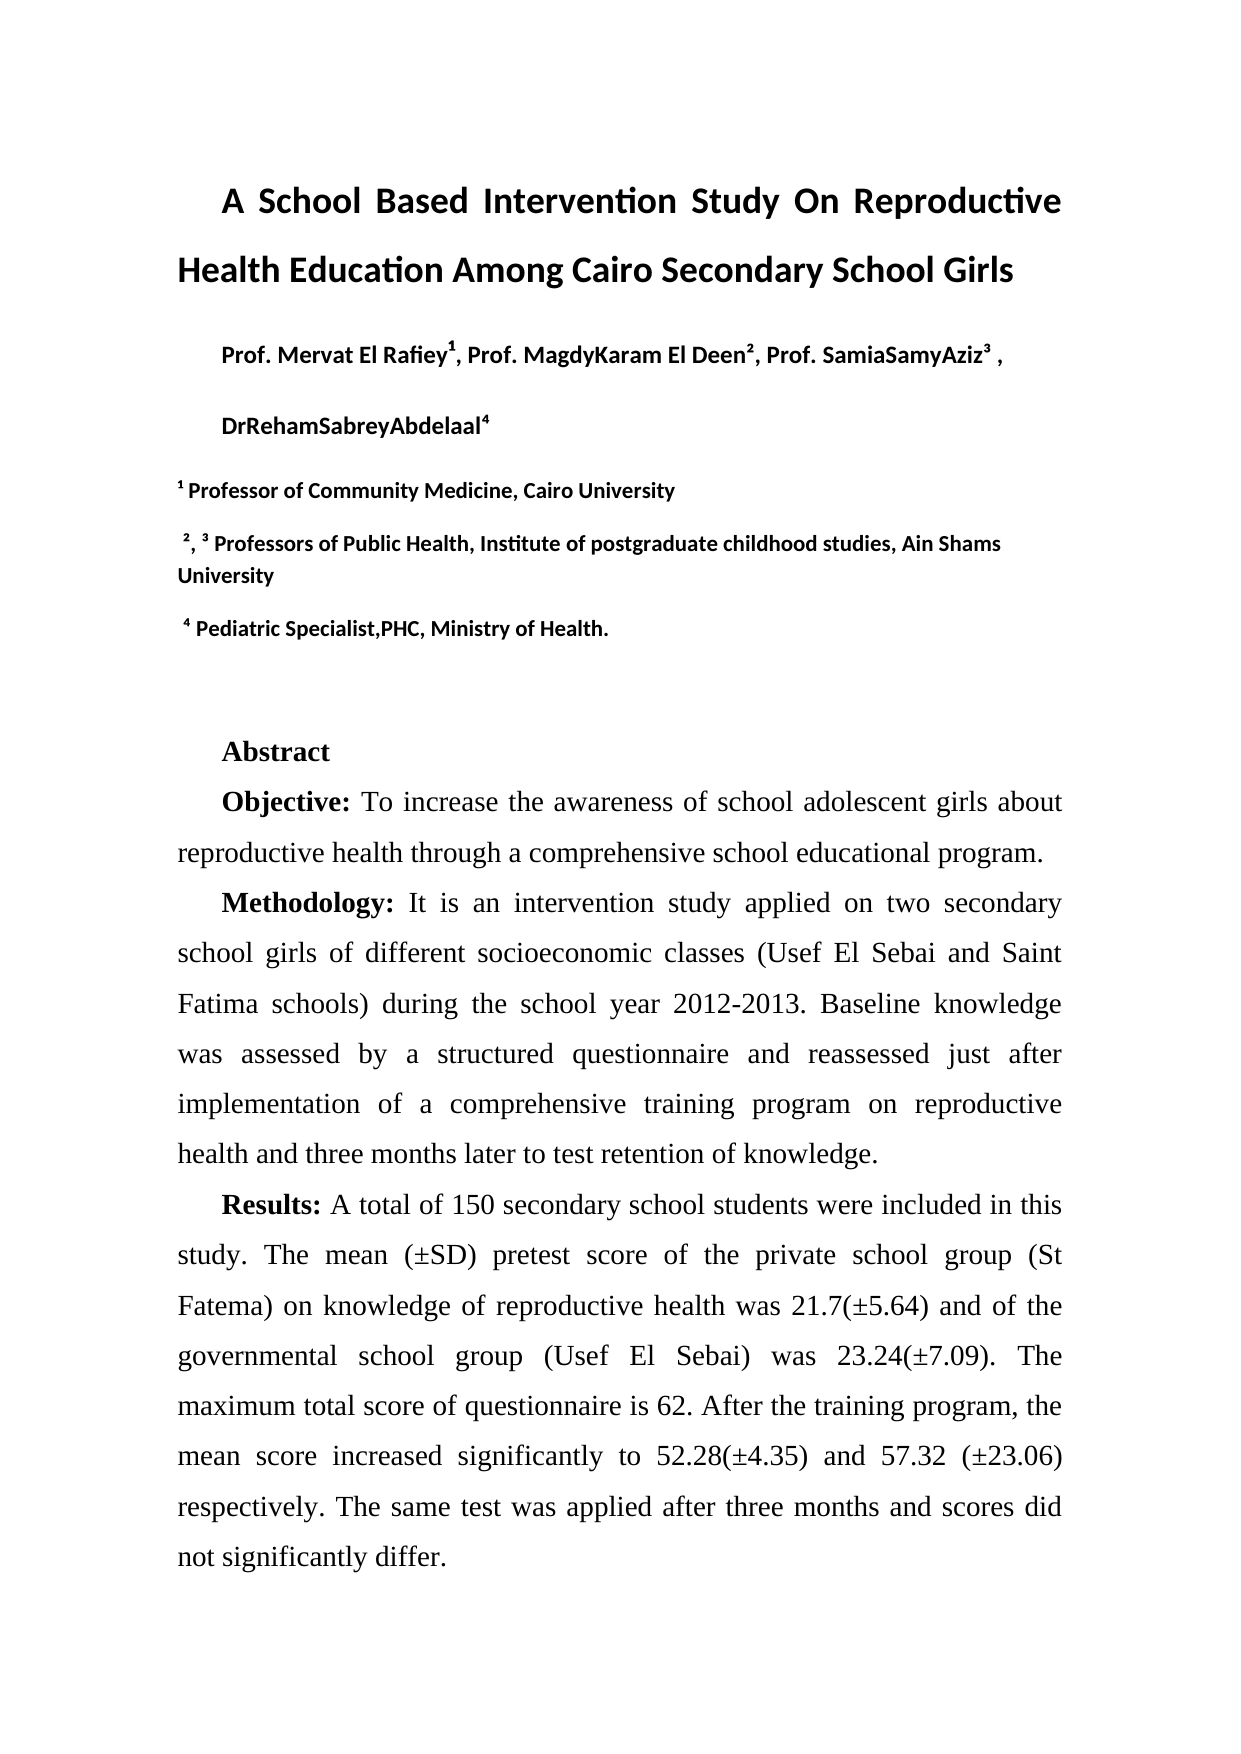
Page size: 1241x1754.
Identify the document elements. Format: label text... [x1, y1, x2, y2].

text ¹ Professor of Community Medicine, Cairo University [177, 476, 1063, 504]
text Methodology: It is an intervention study applied on two secondary school girls of different socioeconomic classes (Usef El Sebai and Saint Fatima schools) during the school year 2012-2013. Baseline knowledge was assessed by a structured questionnaire and reassessed just after implementation of a comprehensive training program on reproductive health and three months later to test retention of knowledge. [177, 885, 1063, 1170]
text A School Based Intervention Study On Reproductive Health Education Among Cairo Secondary School Girls [177, 177, 1063, 292]
text ², ³ Professors of Public Health, Institute of postgraduate childhood studies, Ain Shams University [177, 529, 1063, 589]
text Abstract [177, 734, 1063, 768]
text DrRehamSabreyAbdelaal⁴ [177, 410, 1063, 440]
text ⁴ Pediatric Specialist,PHC, Ministry of Health. [177, 614, 1063, 643]
text Results: A total of 150 secondary school students were included in this study. The mean (±SD) pretest score of the private school group (St Fatema) on knowledge of reproductive health was 21.7(±5.64) and of the governmental school group (Usef El Sebai) was 23.24(±7.09). The maximum total score of questionnaire is 62. After the training program, the mean score increased significantly to 52.28(±4.35) and 57.32 (±23.06) respectively. The same test was applied after three months and scores did not significantly differ. [177, 1187, 1063, 1573]
text Objective: To increase the awareness of school adolescent girls about reproductive health through a comprehensive school educational program. [177, 784, 1063, 868]
text Prof. Mervat El Rafiey¹, Prof. MagdyKaram El Deen², Prof. SamiaSamyAziz³ , [177, 336, 1063, 371]
